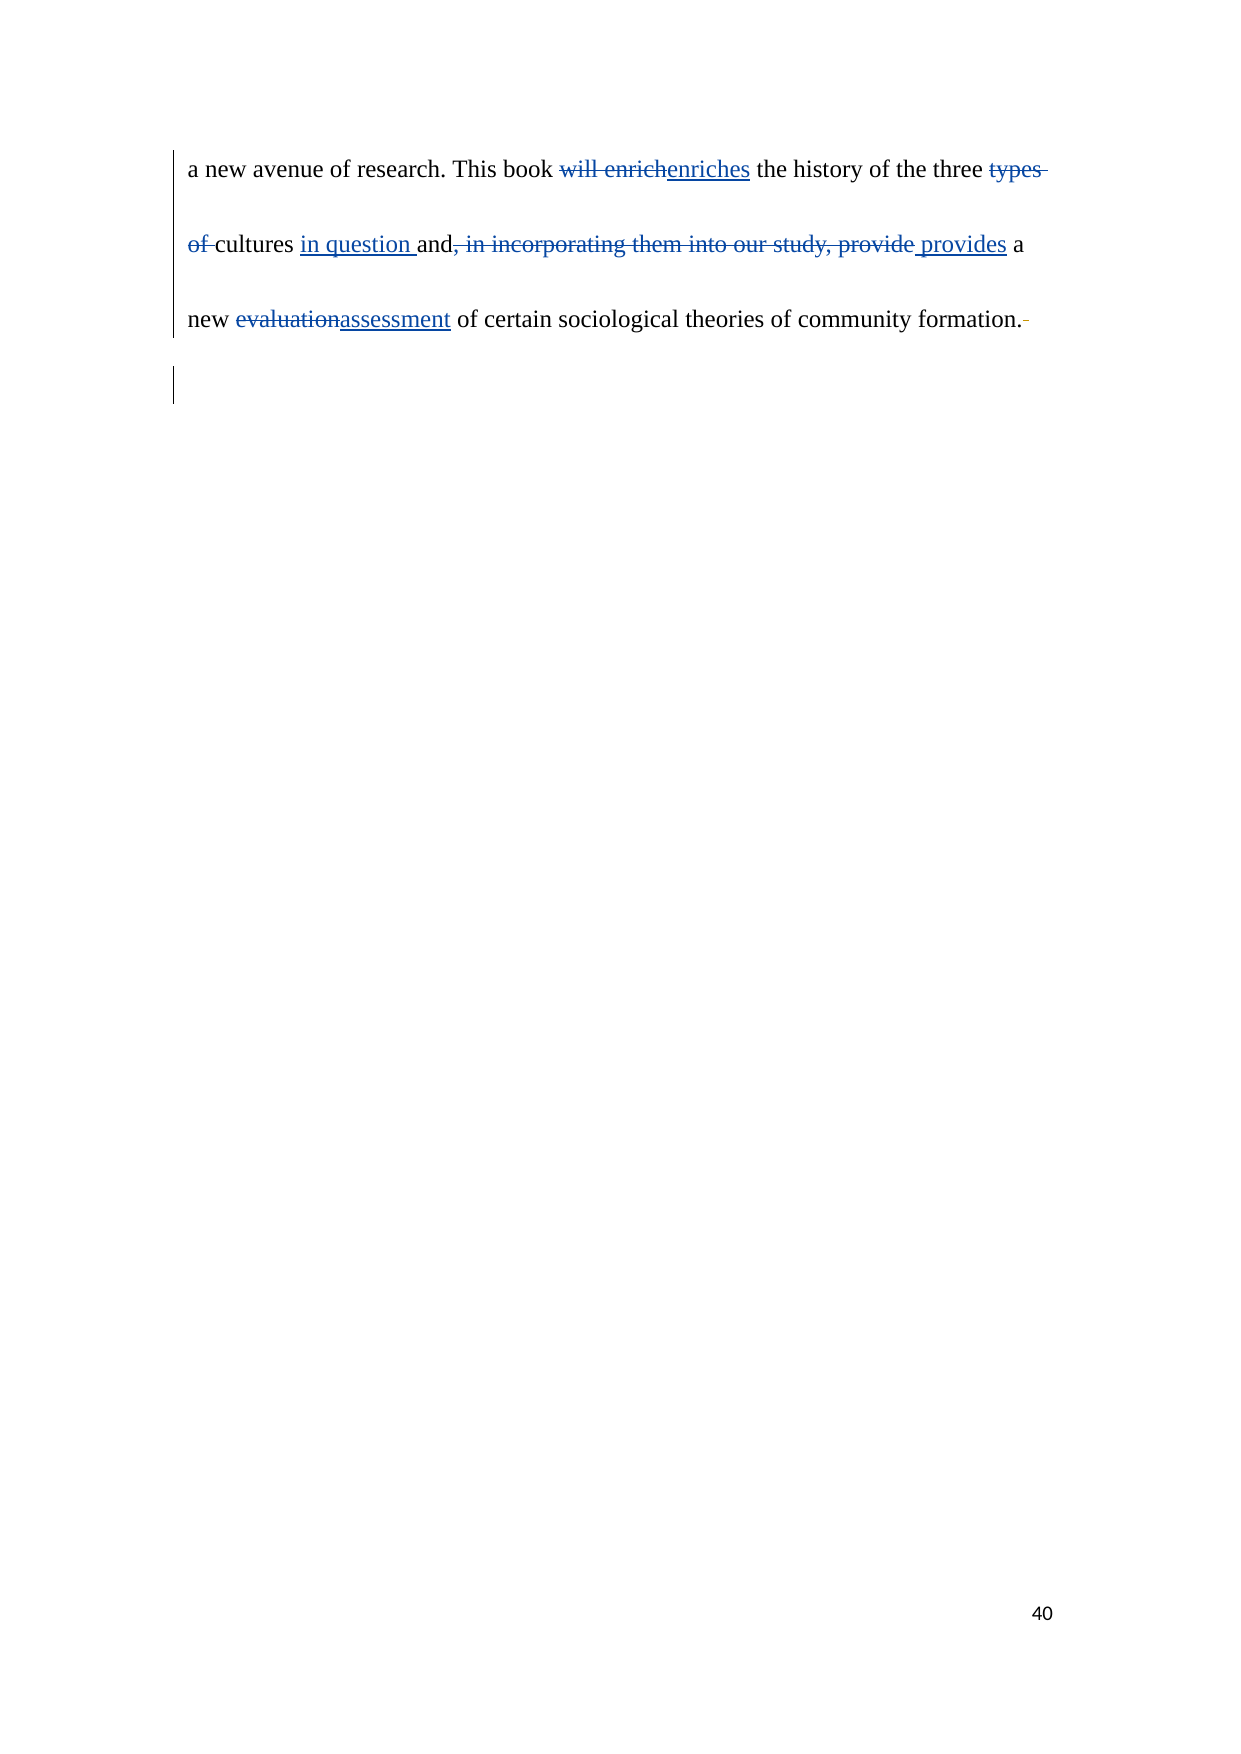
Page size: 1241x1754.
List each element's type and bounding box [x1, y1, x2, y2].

text [187, 150, 1053, 337]
